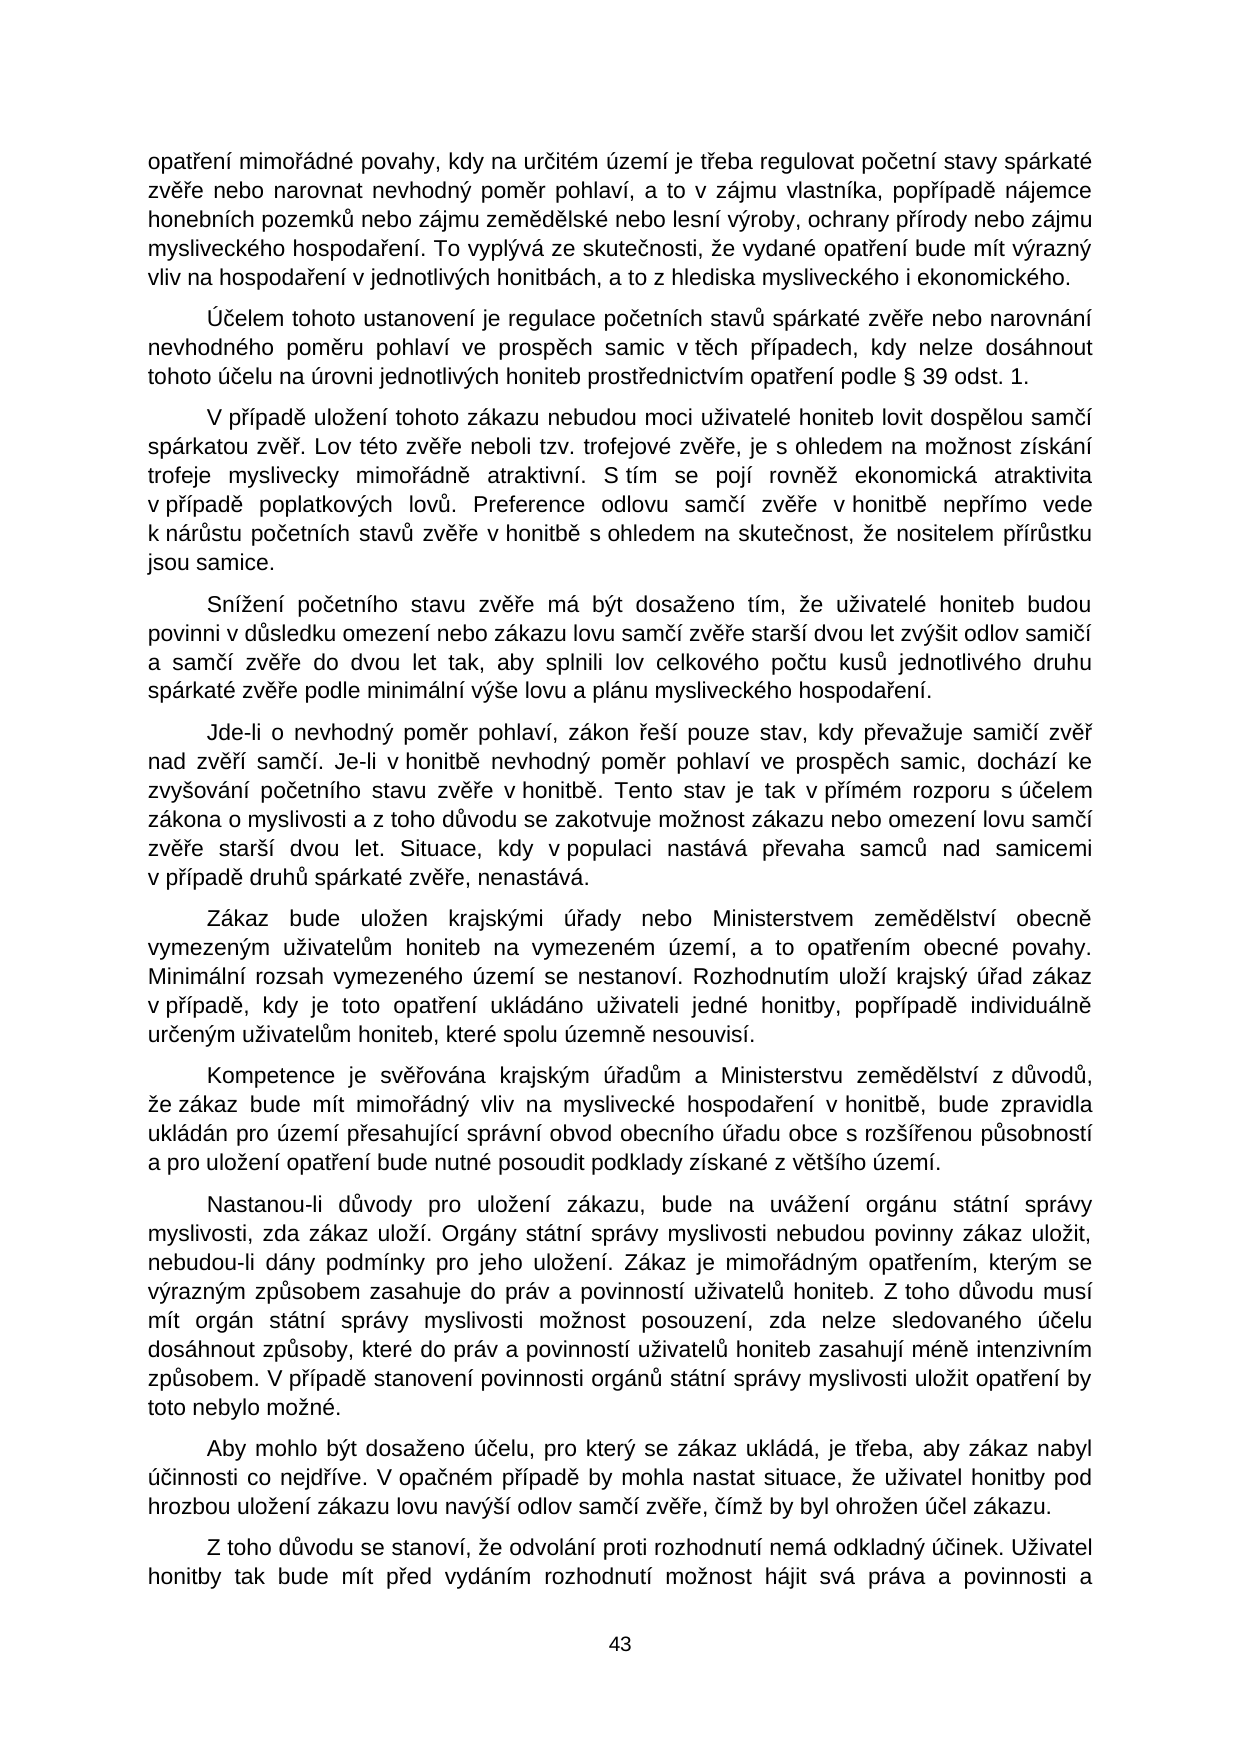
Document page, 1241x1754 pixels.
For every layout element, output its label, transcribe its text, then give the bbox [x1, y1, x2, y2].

text Nastanou-li důvody pro uložení zákazu, bude na uvážení orgánu státní správy myslivosti, zda zákaz uloží. Orgány státní správy myslivosti nebudou povinny zákaz uložit, nebudou-li dány podmínky pro jeho uložení. Zákaz je mimořádným opatřením, kterým se výrazným způsobem zasahuje do práv a povinností uživatelů honiteb. Z toho důvodu musí mít orgán státní správy myslivosti možnost posouzení, zda nelze sledovaného účelu dosáhnout způsoby, které do práv a povinností uživatelů honiteb zasahují méně intenzivním způsobem. V případě stanovení povinnosti orgánů státní správy myslivosti uložit opatření by toto nebylo možné. [148, 1191, 1093, 1420]
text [148, 148, 1093, 290]
text Účelem tohoto ustanovení je regulace početních stavů spárkaté zvěře nebo narovnání nevhodného poměru pohlaví ve prospěch samic v těch případech, kdy nelze dosáhnout tohoto účelu na úrovni jednotlivých honiteb prostřednictvím opatření podle § 39 odst. 1. [148, 305, 1093, 389]
text Jde-li o nevhodný poměr pohlaví, zákon řeší pouze stav, kdy převažuje samičí zvěř nad zvěří samčí. Je-li v honitbě nevhodný poměr pohlaví ve prospěch samic, dochází ke zvyšování početního stavu zvěře v honitbě. Tento stav je tak v přímém rozporu s účelem zákona o myslivosti a z toho důvodu se zakotvuje možnost zákazu nebo omezení lovu samčí zvěře starší dvou let. Situace, kdy v populaci nastává převaha samců nad samicemi v případě druhů spárkaté zvěře, nenastává. [148, 719, 1093, 890]
text Aby mohlo být dosaženo účelu, pro který se zákaz ukládá, je třeba, aby zákaz nabyl účinnosti co nejdříve. V opačném případě by mohla nastat situace, že uživatel honitby pod hrozbou uložení zákazu lovu navýší odlov samčí zvěře, čímž by byl ohrožen účel zákazu. [148, 1435, 1093, 1519]
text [148, 1534, 1093, 1589]
text V případě uložení tohoto zákazu nebudou moci uživatelé honiteb lovit dospělou samčí spárkatou zvěř. Lov této zvěře neboli tzv. trofejové zvěře, je s ohledem na možnost získání trofeje myslivecky mimořádně atraktivní. S tím se pojí rovněž ekonomická atraktivita v případě poplatkových lovů. Preference odlovu samčí zvěře v honitbě nepřímo vede k nárůstu početních stavů zvěře v honitbě s ohledem na skutečnost, že nositelem přírůstku jsou samice. [148, 404, 1093, 575]
text Zákaz bude uložen krajskými úřady nebo Ministerstvem zemědělství obecně vymezeným uživatelům honiteb na vymezeném území, a to opatřením obecné povahy. Minimální rozsah vymezeného území se nestanoví. Rozhodnutím uloží krajský úřad zákaz v případě, kdy je toto opatření ukládáno uživateli jedné honitby, popřípadě individuálně určeným uživatelům honiteb, které spolu územně nesouvisí. [148, 905, 1093, 1047]
text Kompetence je svěřována krajským úřadům a Ministerstvu zemědělství z důvodů, že zákaz bude mít mimořádný vliv na myslivecké hospodaření v honitbě, bude zpravidla ukládán pro území přesahující správní obvod obecního úřadu obce s rozšířenou působností a pro uložení opatření bude nutné posoudit podklady získané z většího území. [148, 1062, 1093, 1176]
text Snížení početního stavu zvěře má být dosaženo tím, že uživatelé honiteb budou povinni v důsledku omezení nebo zákazu lovu samčí zvěře starší dvou let zvýšit odlov samičí a samčí zvěře do dvou let tak, aby splnili lov celkového počtu kusů jednotlivého druhu spárkaté zvěře podle minimální výše lovu a plánu mysliveckého hospodaření. [148, 591, 1093, 704]
